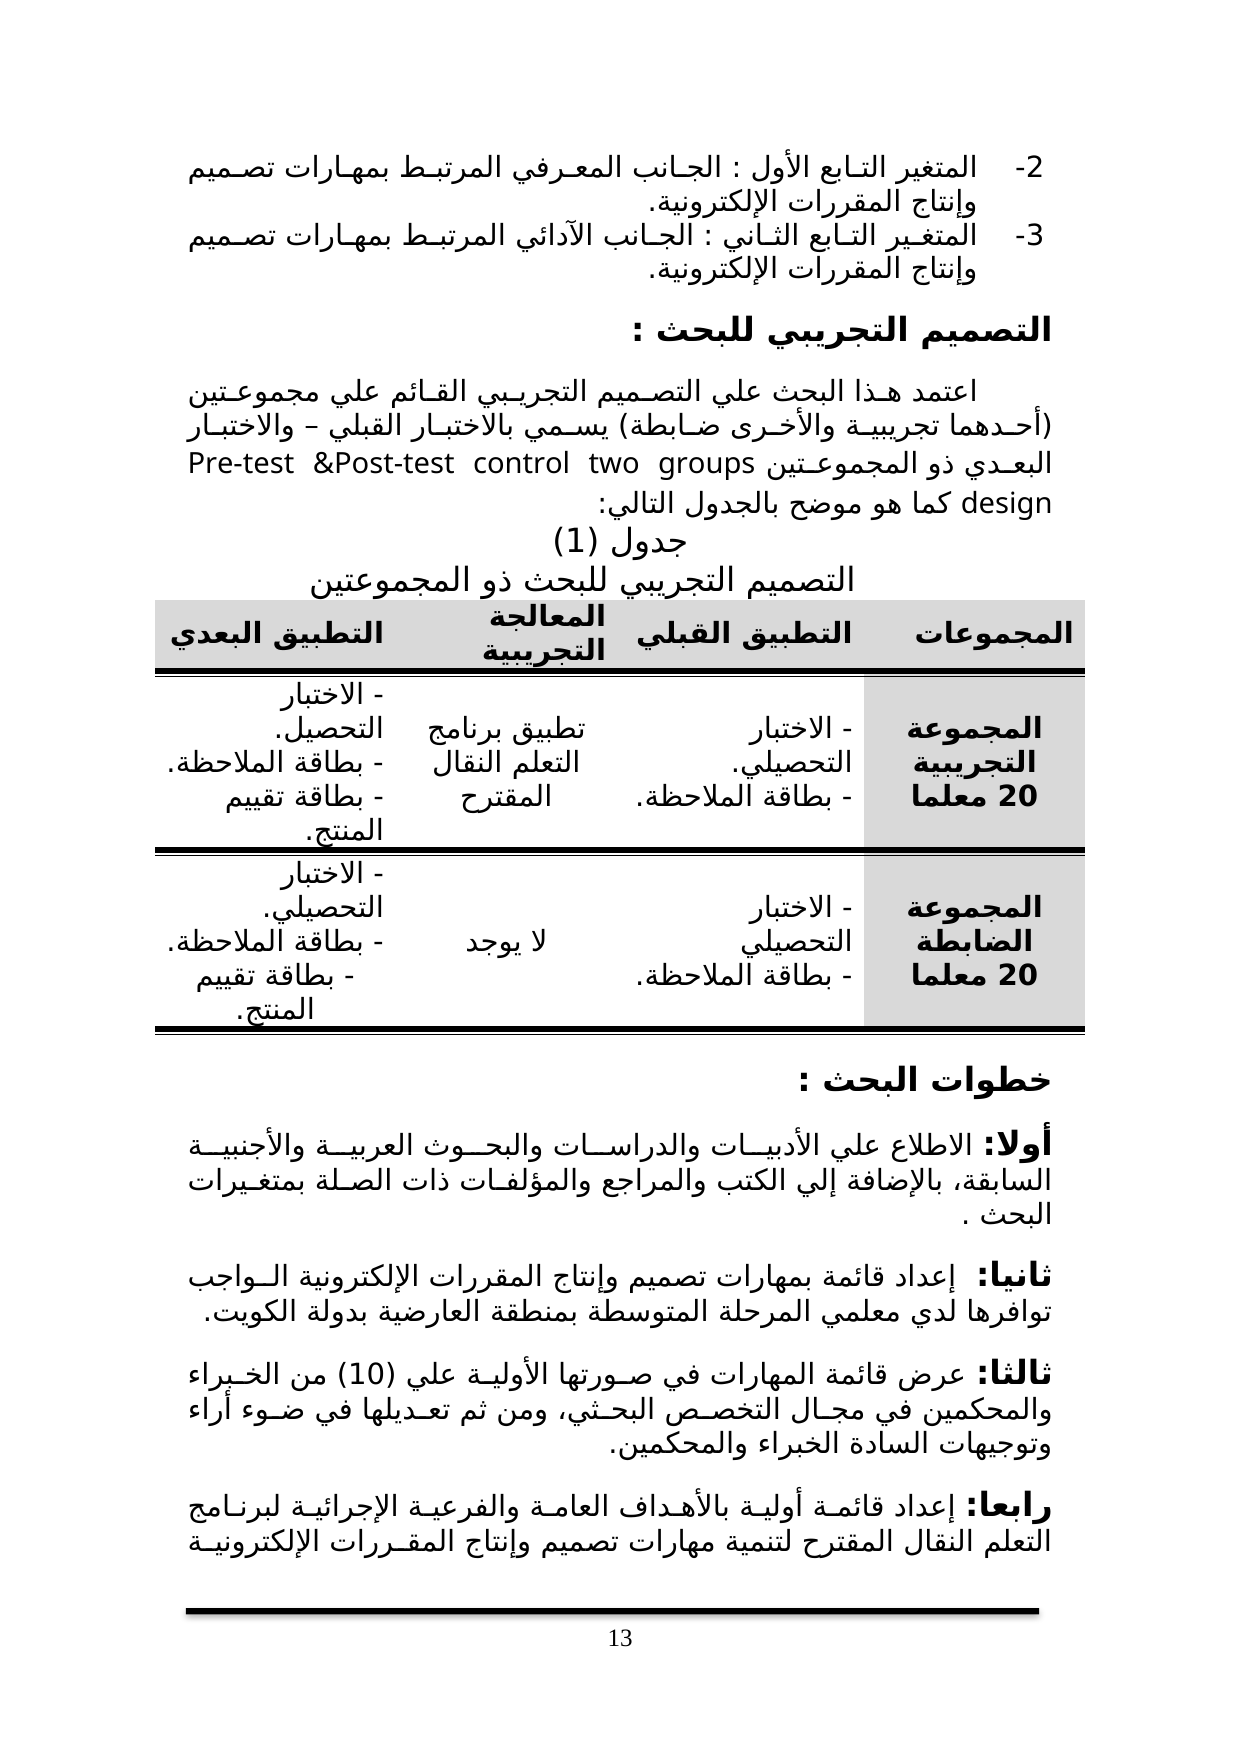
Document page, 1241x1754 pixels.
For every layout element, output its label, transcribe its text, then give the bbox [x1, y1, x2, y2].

text خطوات البحث : [187, 1060, 1053, 1099]
list المتغير التابع الأول : الجانب المعرفي المرتبط بمهارات تصميم وإنتاج المقررات الإلكترونية. [187, 150, 1015, 218]
table_cell - الاختبار التحصيل. - بطاقة الملاحظة. - بطاقة تقييم المنتج. [155, 677, 395, 847]
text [187, 1486, 1053, 1558]
text جدول (1) [187, 522, 1053, 561]
table_cell - الاختبار التحصيلي. - بطاقة الملاحظة. [617, 677, 864, 847]
text أولا: الاطلاع علي الأدبيات والدراسات والبحوث العربية والأجنبية السابقة، بالإضافة إلي الكتب والمراجع والمؤلفات ذات الصلة بمتغيرات البحث . [187, 1124, 1053, 1231]
table_cell المجموعة التجريبية 20 معلما [864, 677, 1085, 847]
table_header المجموعات [864, 600, 1085, 668]
table_header التطبيق البعدي [155, 600, 395, 668]
text التصميم التجريبي للبحث ذو المجموعتين [187, 561, 1053, 600]
text ثالثا: عرض قائمة المهارات في صورتها الأولية علي (10) من الخبراء والمحكمين في مجال التخصص البحثي، ومن ثم تعديلها في ضوء أراء وتوجيهات السادة الخبراء والمحكمين. [187, 1354, 1053, 1461]
table_cell - الاختبار التحصيلي - بطاقة الملاحظة. [617, 856, 864, 1026]
text التصميم التجريبي للبحث : [187, 311, 1053, 350]
table_cell تطبيق برنامج التعلم النقال المقترح [395, 677, 617, 847]
text ثانيا: إعداد قائمة بمهارات تصميم وإنتاج المقررات الإلكترونية الواجب توافرها لدي معلمي المرحلة المتوسطة بمنطقة العارضية بدولة الكويت. [187, 1256, 1053, 1329]
table_header المعالجة التجريبية [395, 600, 617, 668]
table_header التطبيق القبلي [617, 600, 864, 668]
text اعتمد هذا البحث علي التصميم التجريبي القائم علي مجموعتين (أحدهما تجريبية والأخرى ضابطة) يسمي بالاختبار القبلي – والاختبار البعدي ذو المجموعتين Pre-test &Post-test control two groups design كما هو موضح بالجدول التالي: [187, 375, 1053, 522]
table_cell المجموعة الضابطة 20 معلما [864, 856, 1085, 1026]
table_cell - الاختبار التحصيلي. - بطاقة الملاحظة. - بطاقة تقييم المنتج. [155, 856, 395, 1026]
list المتغير التابع الثاني : الجانب الآدائي المرتبط بمهارات تصميم وإنتاج المقررات الإلكترونية. [187, 218, 1015, 286]
table_cell لا يوجد [395, 856, 617, 1026]
